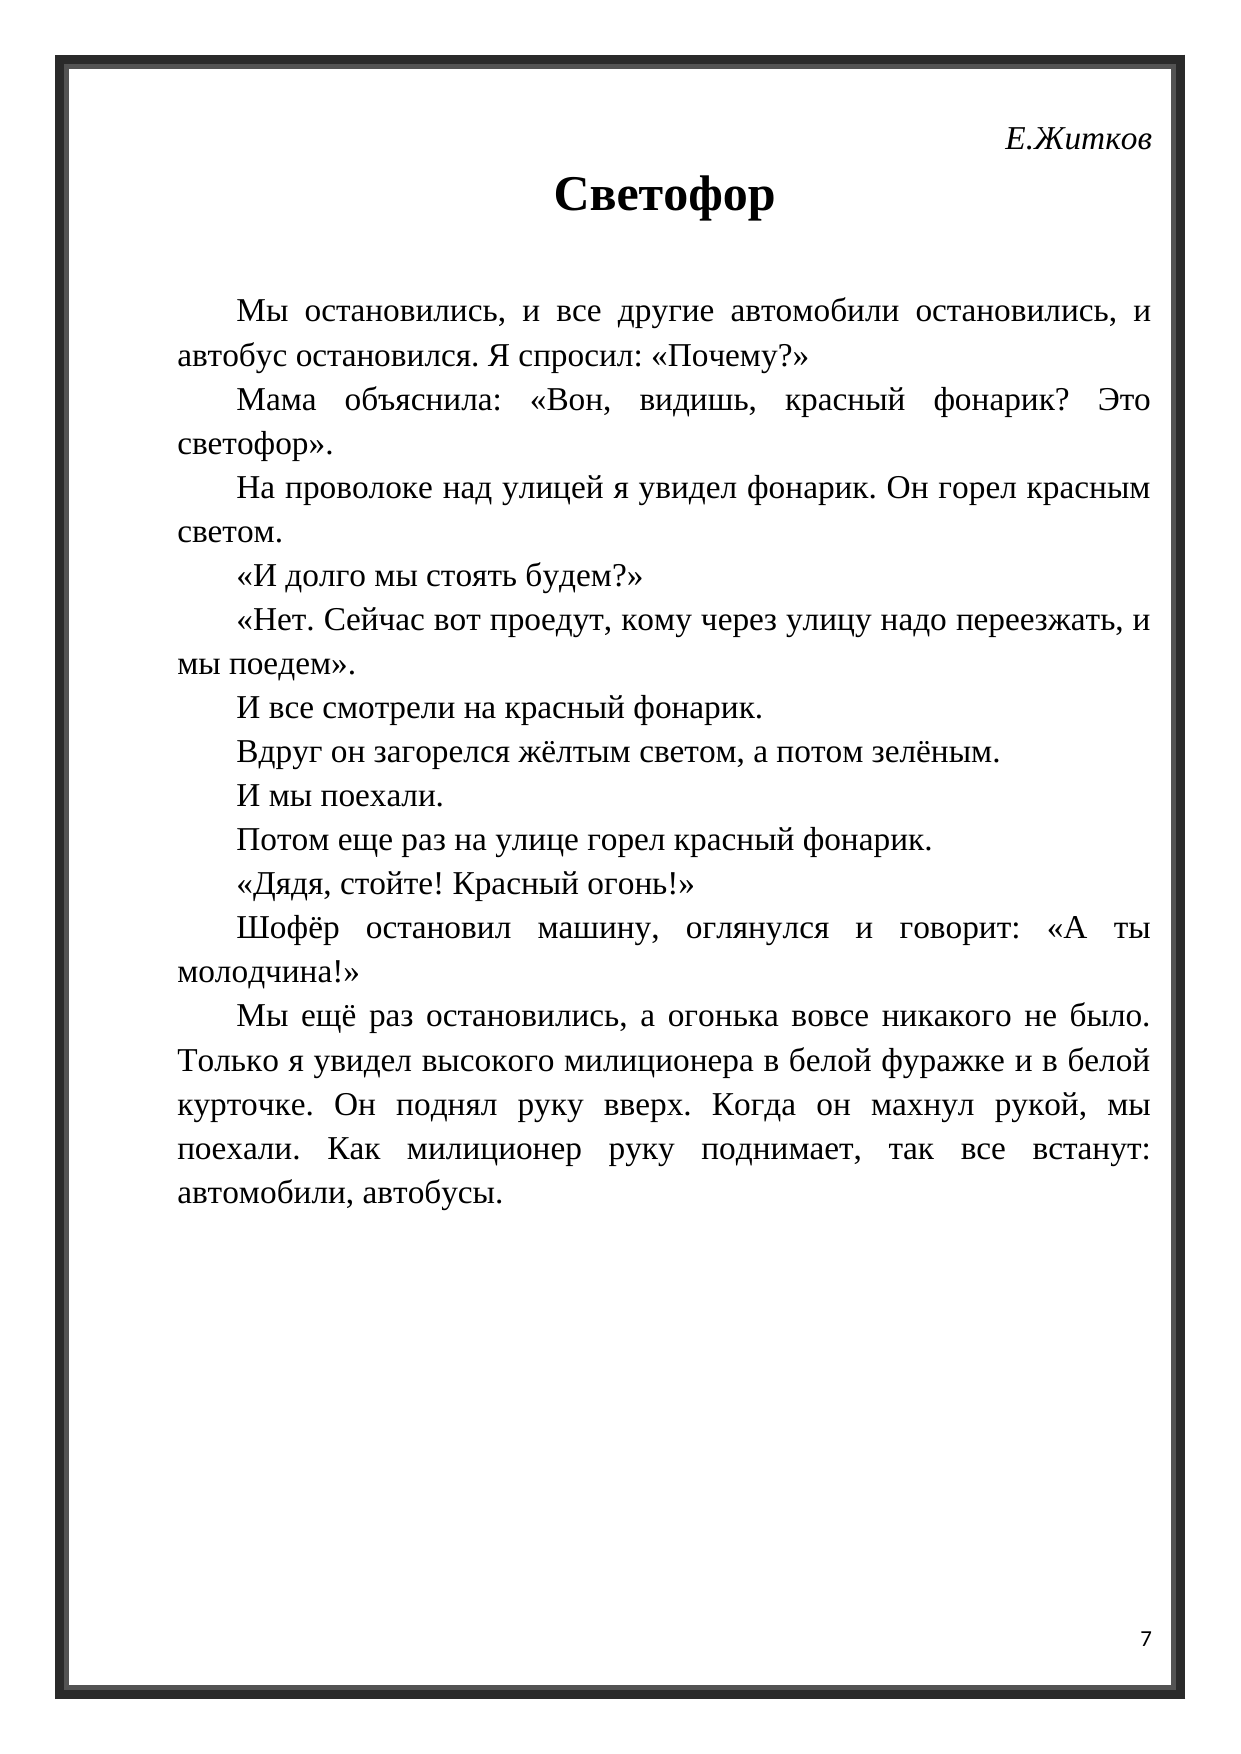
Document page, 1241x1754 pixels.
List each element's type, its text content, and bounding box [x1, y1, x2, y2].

text Мы ещё раз остановились, а огонька вовсе никакого не было. Только я увидел высокого милиционера в белой фуражке и в белой курточке. Он поднял руку вверх. Когда он махнул рукой, мы поехали. Как милиционер руку поднимает, так все встанут: автомобили, автобусы. [177, 996, 1152, 1210]
text Потом еще раз на улице горел красный фонарик. [177, 819, 1152, 858]
text Мама объяснила: «Вон, видишь, красный фонарик? Это светофор». [177, 379, 1152, 461]
text «Дядя, стойте! Красный огонь!» [177, 863, 1152, 902]
text «И долго мы стоять будем?» [177, 555, 1152, 593]
text Светофор [177, 164, 1152, 222]
text Вдруг он загорелся жёлтым светом, а потом зелёным. [177, 731, 1152, 770]
text И все смотрели на красный фонарик. [177, 687, 1152, 726]
text Шофёр остановил машину, оглянулся и говорит: «А ты молодчина!» [177, 908, 1152, 990]
text И мы поехали. [177, 775, 1152, 814]
text Мы остановились, и все другие автомобили остановились, и автобус остановился. Я спросил: «Почему?» [177, 291, 1152, 373]
text Е.Житков [177, 118, 1152, 156]
text «Нет. Сейчас вот проедут, кому через улицу надо переезжать, и мы поедем». [177, 599, 1152, 682]
text На проволоке над улицей я увидел фонарик. Он горел красным светом. [177, 467, 1152, 549]
